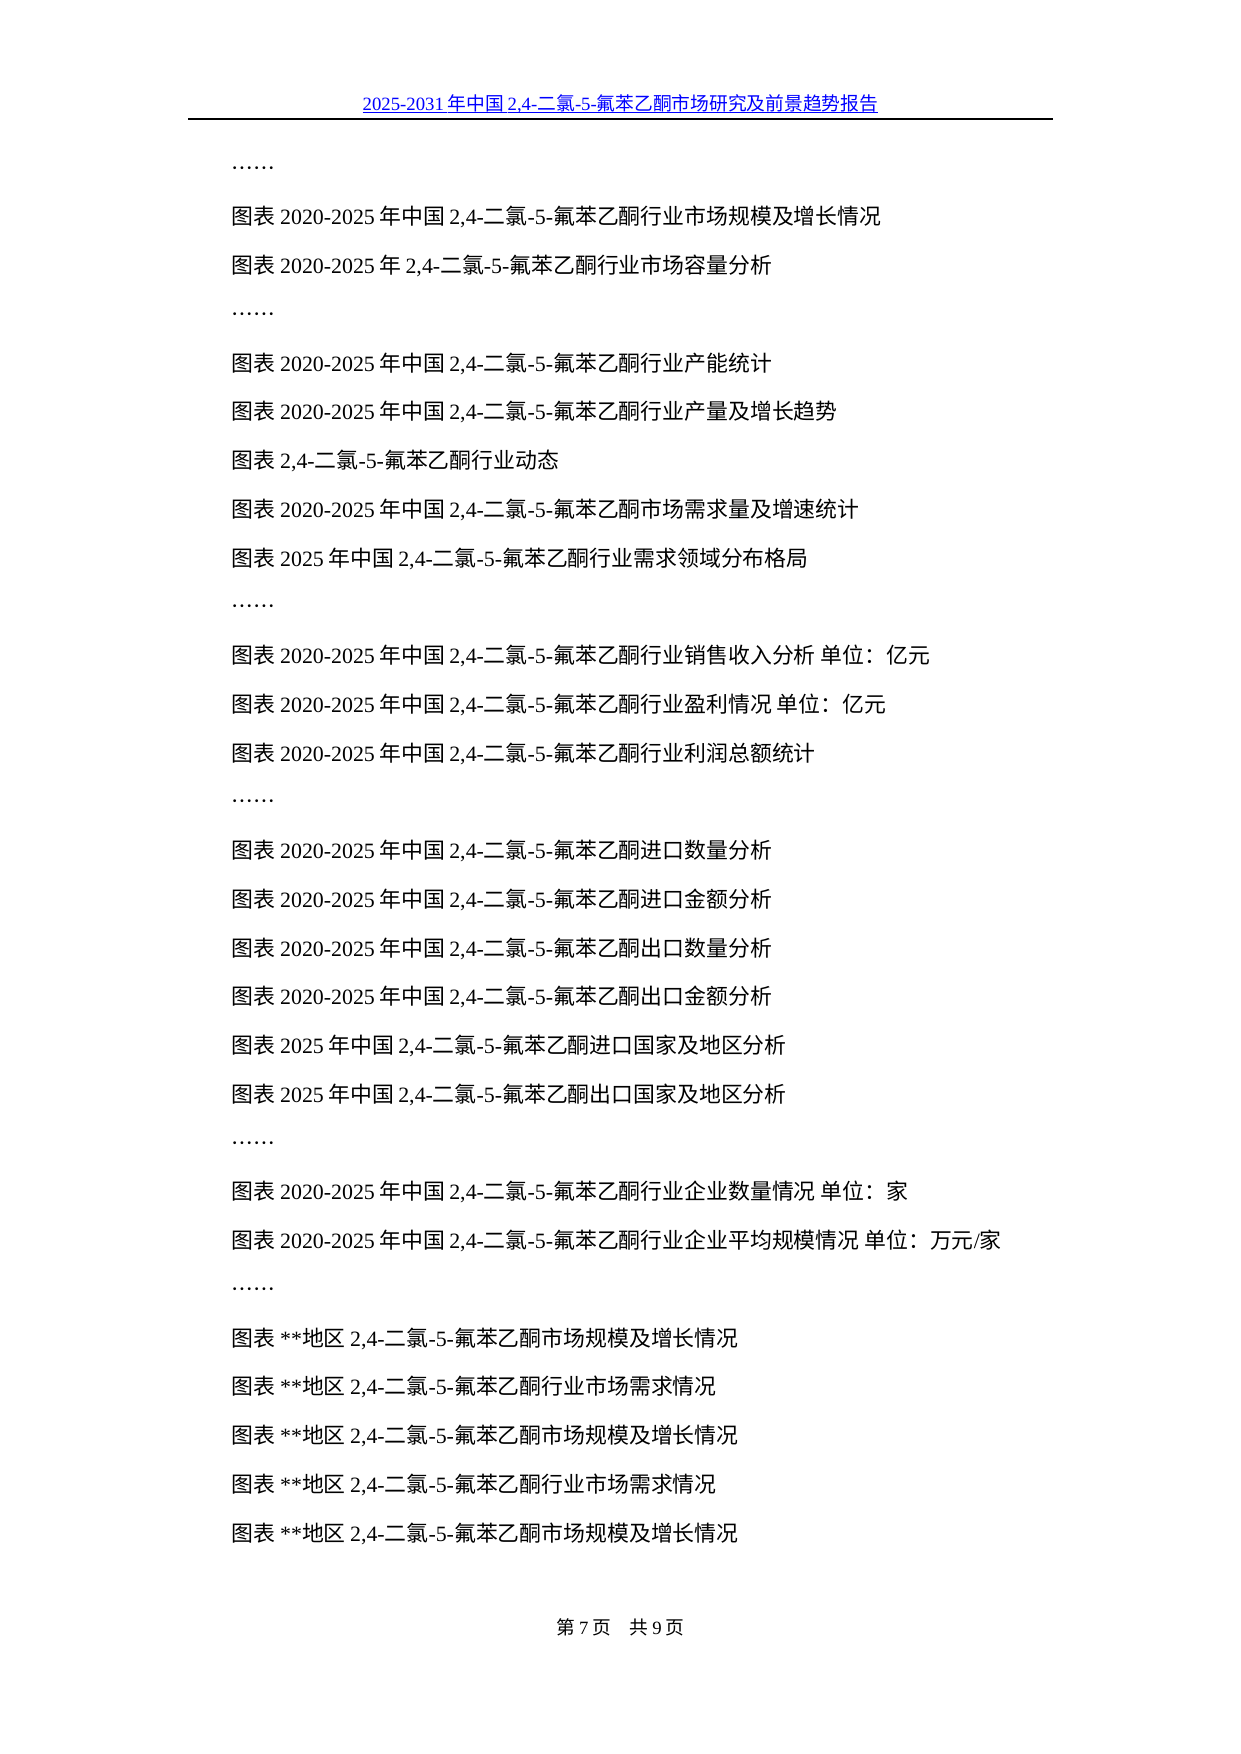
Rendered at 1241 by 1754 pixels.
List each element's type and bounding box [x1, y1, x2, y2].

text [187, 150, 1053, 1548]
